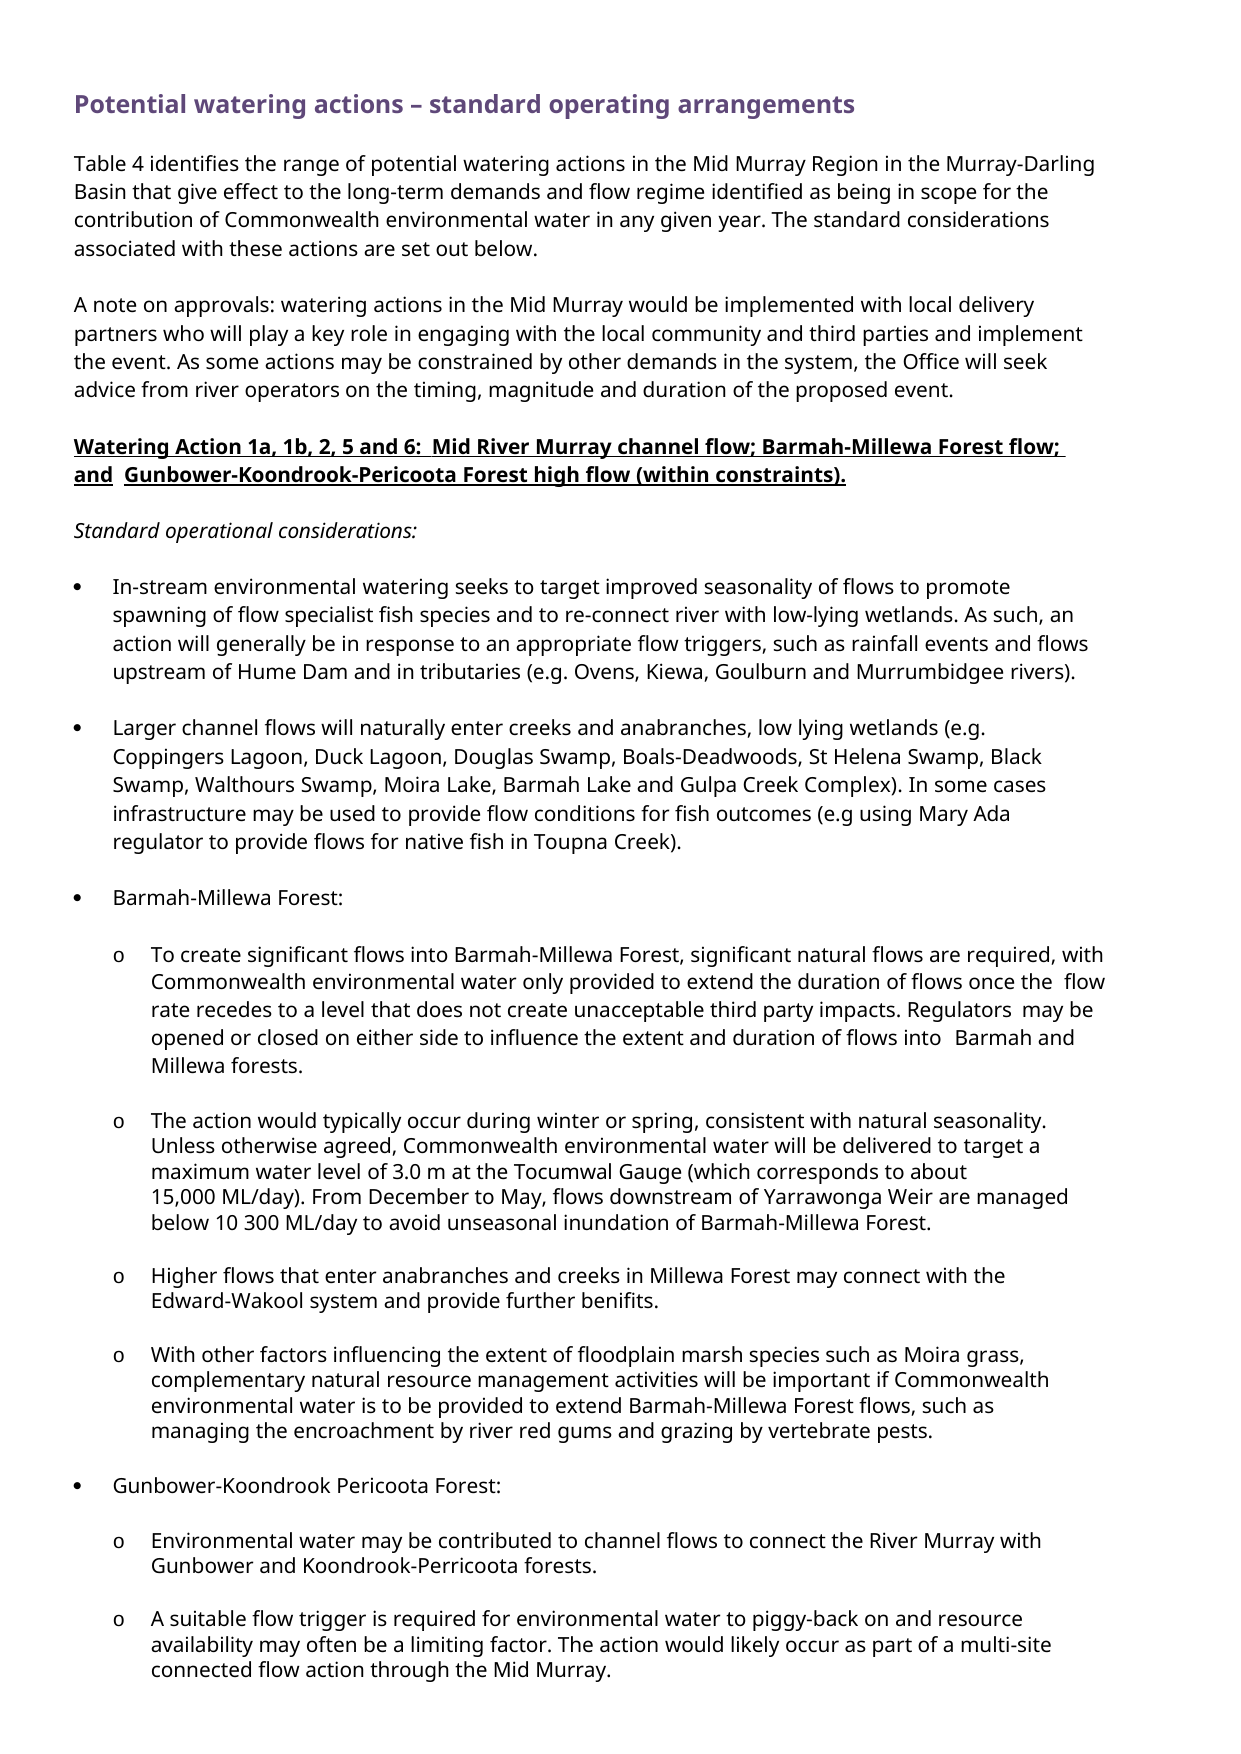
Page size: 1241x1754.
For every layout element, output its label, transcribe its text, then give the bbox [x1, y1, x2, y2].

list Higher flows that enter anabranches and creeks in Millewa Forest may connect with the Edward-Wakool system and provide further benifits. [112, 1263, 1036, 1314]
list A suitable flow trigger is required for environmental water to piggy-back on and resource availability may often be a limiting factor. The action would likely occur as part of a multi-site connected flow action through the Mid Murray. [112, 1606, 1084, 1683]
list Environmental water may be contributed to channel flows to connect the River Murray with Gunbower and Koondrook-Perricoota forests. [112, 1528, 1074, 1579]
list Larger channel flows will naturally enter creeks and anabranches, low lying wetlands (e.g. Coppingers Lagoon, Duck Lagoon, Douglas Swamp, Boals-Deadwoods, St Helena Swamp, Black Swamp, Walthours Swamp, Moira Lake, Barmah Lake and Gulpa Creek Complex). In some cases infrastructure may be used to provide flow conditions for fish outcomes (e.g using Mary Ada regulator to provide flows for native fish in Toupna Creek). [74, 713, 1087, 856]
subtitle Watering Action 1a, 1b, 2, 5 and 6: Mid River Murray channel flow; Barmah-Millewa Forest flow; and Gunbower-Koondrook-Pericoota Forest high flow (within constraints). [74, 432, 1074, 489]
list Gunbower-Koondrook Pericoota Forest: [74, 1471, 1128, 1499]
text 15,000 ML/day). From December to May, flows downstream of Yarrawonga Weir are managed below 10 300 ML/day to avoid unseasonal inundation of Barmah-Millewa Forest. [151, 1184, 1115, 1235]
subtitle Potential watering actions – standard operating arrangements [74, 87, 1128, 121]
text Table 4 identifies the range of potential watering actions in the Mid Murray Region in the Murray-Darling Basin that give effect to the long-term demands and flow regime identified as being in scope for the contribution of Commonwealth environmental water in any given year. The standard considerations associated with these actions are set out below. [74, 149, 1109, 262]
text A note on approvals: watering actions in the Mid Murray would be implemented with local delivery partners who will play a key role in engaging with the local community and third parties and implement the event. As some actions may be constrained by other demands in the system, the Office will seek advice from river operators on the timing, magnitude and duration of the proposed event. [74, 290, 1109, 404]
list To create significant flows into Barmah-Millewa Forest, significant natural flows are required, with Commonwealth environmental water only provided to extend the duration of flows once the flow rate recedes to a level that does not create unacceptable third party impacts. Regulators may be opened or closed on either side to influence the extent and duration of flows into Barmah and Millewa forests. [112, 940, 1115, 1079]
list Barmah-Millewa Forest: [74, 883, 1128, 912]
list In-stream environmental watering seeks to target improved seasonality of flows to promote spawning of flow specialist fish species and to re-connect river with low-lying wetlands. As such, an action will generally be in response to an appropriate flow triggers, such as rainfall events and flows upstream of Hume Dam and in tributaries (e.g. Ovens, Kiewa, Goulburn and Murrumbidgee rivers). [74, 572, 1109, 686]
list With other factors influencing the extent of floodplain marsh species such as Moira grass, complementary natural resource management activities will be important if Commonwealth environmental water is to be provided to extend Barmah-Millewa Forest flows, such as managing the encroachment by river red gums and grazing by vertebrate pests. [112, 1342, 1084, 1443]
list The action would typically occur during winter or spring, consistent with natural seasonality. Unless otherwise agreed, Commonwealth environmental water will be delivered to target a maximum water level of 3.0 m at the Tocumwal Gauge (which corresponds to about [112, 1108, 1072, 1184]
text Standard operational considerations: [74, 516, 1128, 544]
